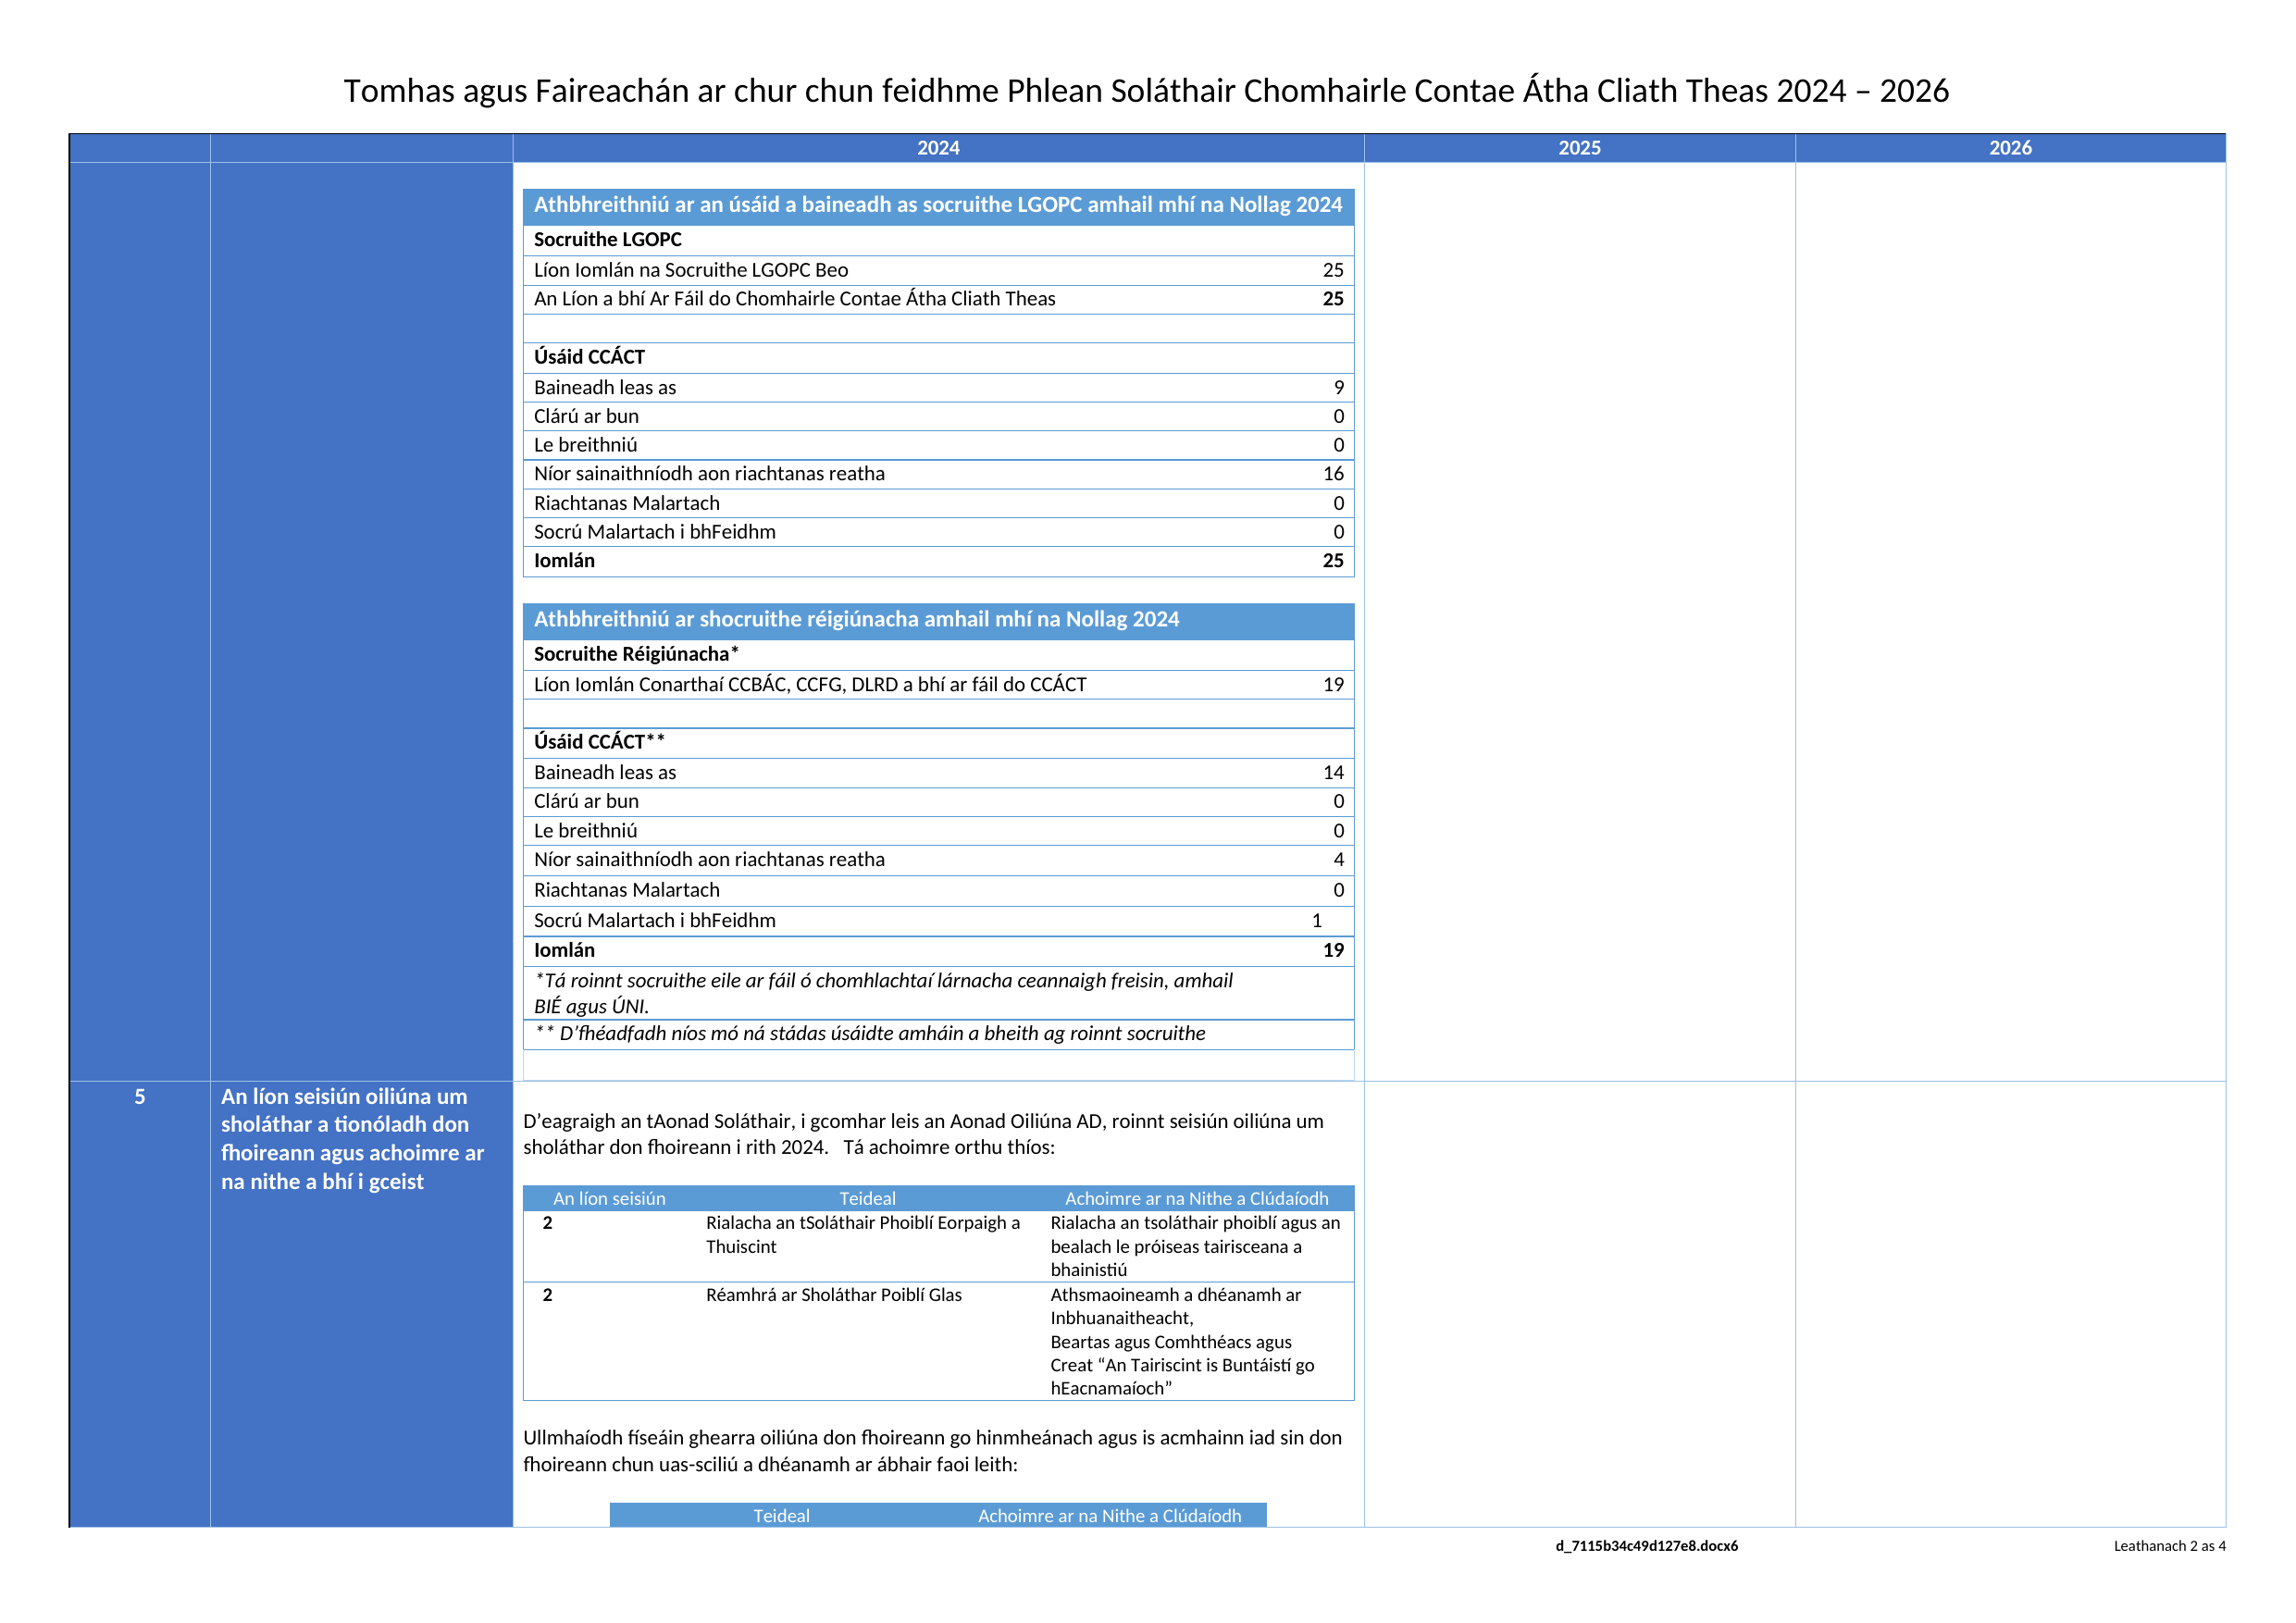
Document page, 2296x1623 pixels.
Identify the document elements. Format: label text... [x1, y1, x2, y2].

table_header 2025 [1365, 134, 1795, 162]
table_cell 5 [70, 1082, 210, 1527]
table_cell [514, 1082, 1364, 1527]
table_header [211, 134, 513, 162]
table_cell [1365, 163, 1795, 1081]
table_header 2026 [1796, 134, 2226, 162]
table_cell 4 [70, 163, 210, 1081]
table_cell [211, 1082, 513, 1527]
table_cell [1365, 1082, 1795, 1527]
table_cell [514, 163, 1364, 1081]
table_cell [211, 163, 513, 1081]
table_cell [1796, 1082, 2226, 1527]
table_header 2024 [514, 134, 1364, 162]
table_header [70, 134, 210, 162]
table_cell [1796, 163, 2226, 1081]
